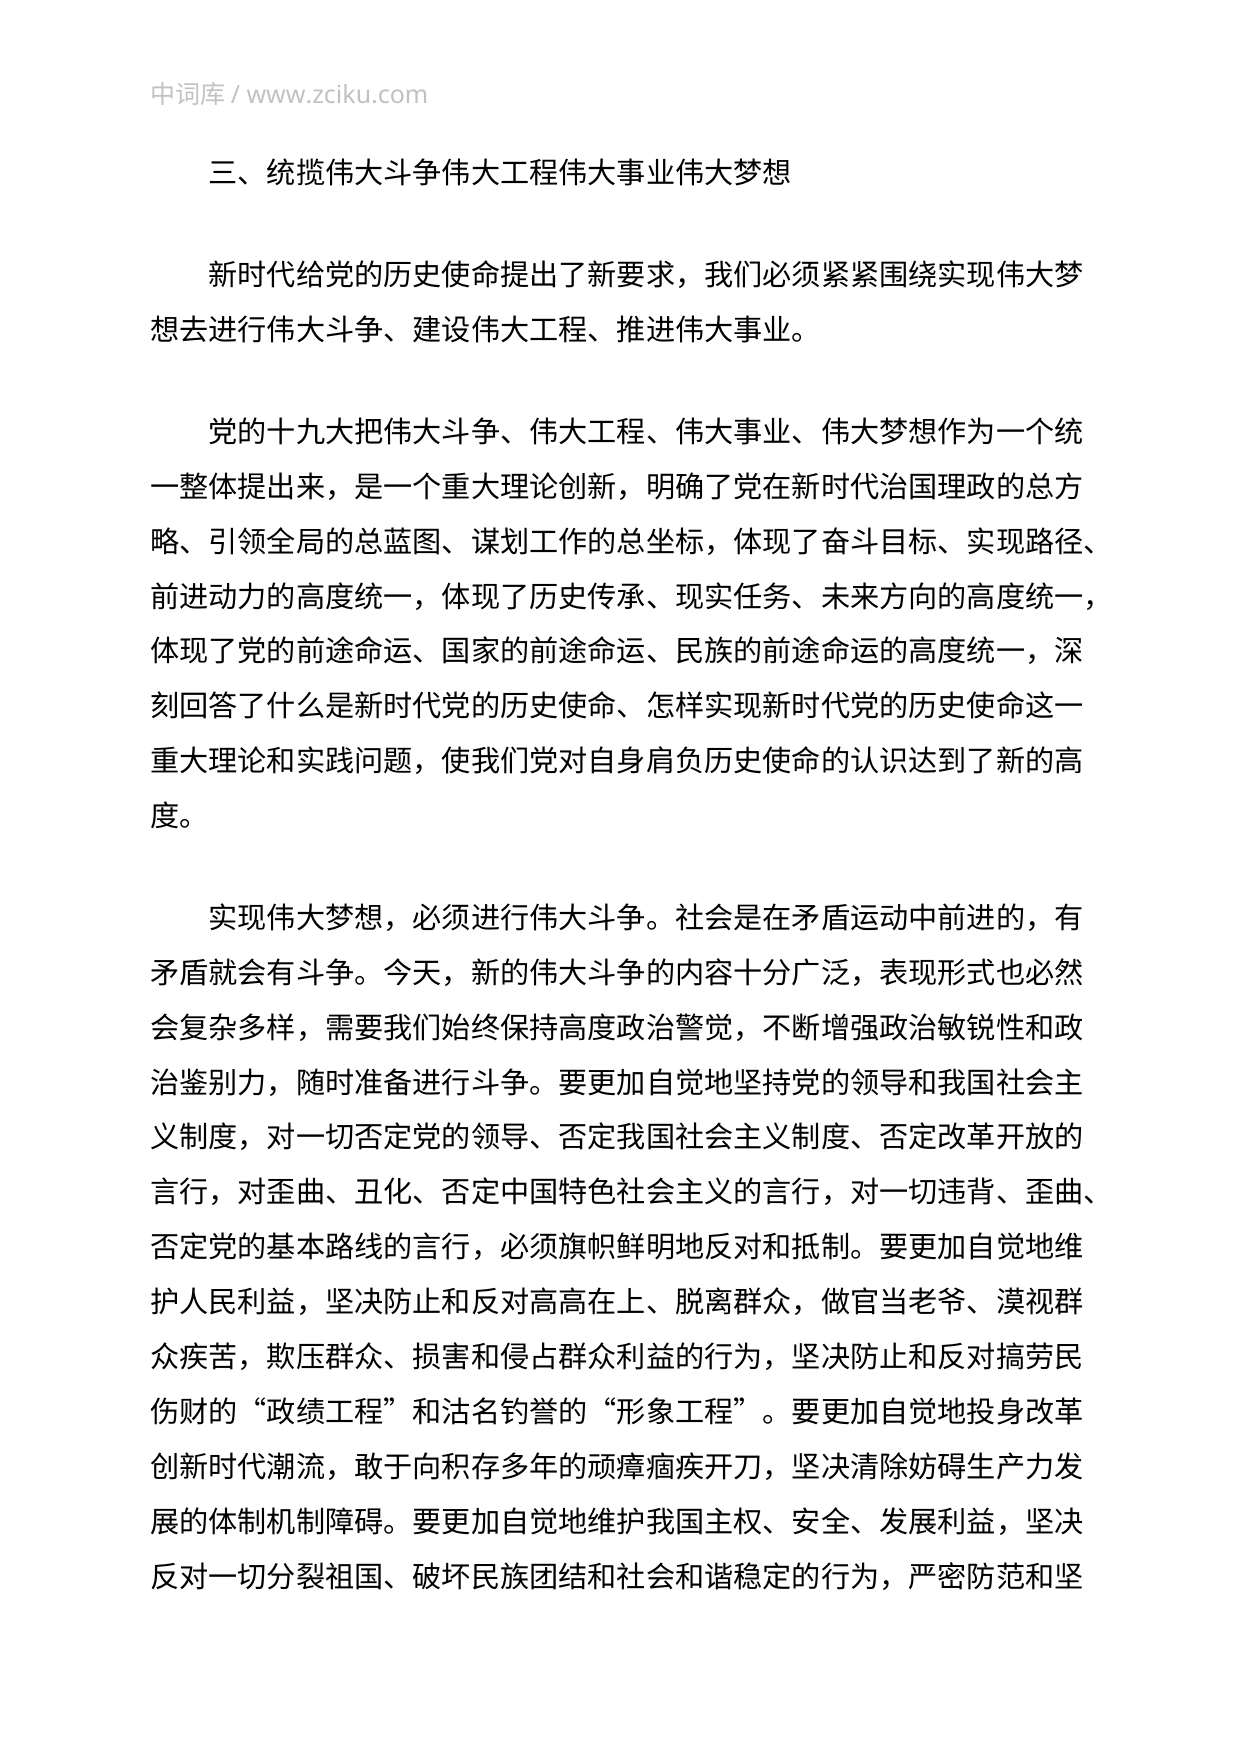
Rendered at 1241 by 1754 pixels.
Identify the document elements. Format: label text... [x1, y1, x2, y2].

text 党的十九大把伟大斗争、伟大工程、伟大事业、伟大梦想作为一个统一整体提出来，是一个重大理论创新，明确了党在新时代治国理政的总方略、引领全局的总蓝图、谋划工作的总坐标，体现了奋斗目标、实现路径、前进动力的高度统一，体现了历史传承、现实任务、未来方向的高度统一，体现了党的前途命运、国家的前途命运、民族的前途命运的高度统一，深刻回答了什么是新时代党的历史使命、怎样实现新时代党的历史使命这一重大理论和实践问题，使我们党对自身肩负历史使命的认识达到了新的高度。 [150, 408, 1090, 835]
text 三、统揽伟大斗争伟大工程伟大事业伟大梦想 [150, 150, 1090, 192]
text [150, 894, 1090, 1596]
text 新时代给党的历史使命提出了新要求，我们必须紧紧围绕实现伟大梦想去进行伟大斗争、建设伟大工程、推进伟大事业。 [150, 252, 1090, 349]
